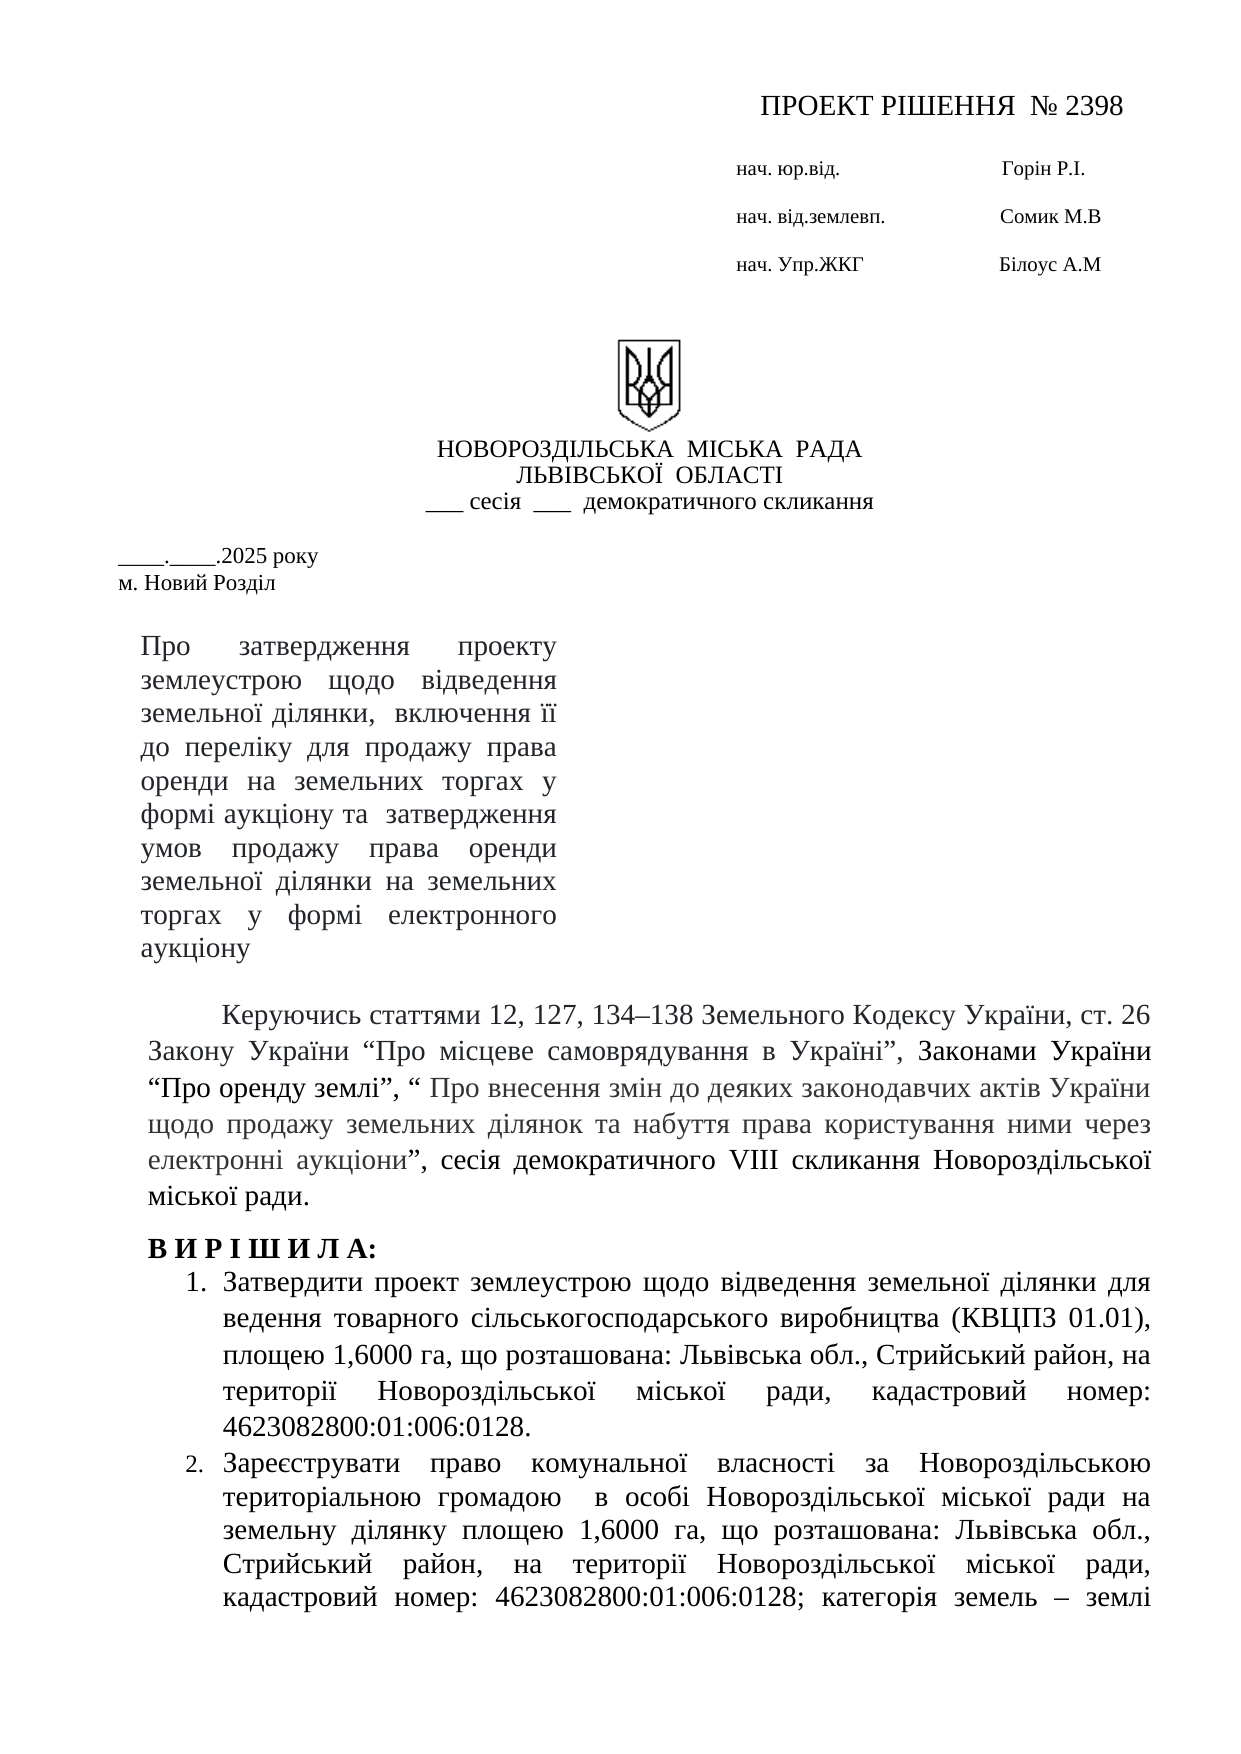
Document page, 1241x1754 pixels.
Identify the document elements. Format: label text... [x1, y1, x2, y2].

picture [556, 337, 743, 435]
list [185, 1445, 1152, 1613]
text Керуючись статтями 12, 127, 134–138 Земельного Кодексу України, ст. 26 Закону України “Про місцеве самоврядування в Україні”, Законами України “Про оренду землі”, “ Про внесення змін до деяких законодавчих актів України щодо продажу земельних ділянок та набуття права користування ними через електронні аукціони”, сесія демократичного VІІІ скликання Новороздільської міської ради. [148, 997, 1152, 1106]
text ___ сесія ___ демократичного скликання [148, 489, 1152, 515]
text ПРОЕКТ РІШЕННЯ № 2398 [148, 88, 1152, 122]
text нач. Упр.ЖКГ Білоус А.М [148, 252, 1152, 276]
text нач. юр.від. Горін Р.І. [148, 156, 1152, 180]
text ____.____.2025 року [118, 545, 1152, 568]
text Керуючись статтями 12, 127, 134–138 Земельного Кодексу України, ст. 26 Закону України “Про місцеве самоврядування в Україні”, Законами України “Про оренду землі”, “ Про внесення змін до деяких законодавчих актів України щодо продажу земельних ділянок та набуття права користування ними через електронні аукціони”, сесія демократичного VІІІ скликання Новороздільської міської ради. [148, 1139, 1152, 1212]
text нач. від.землевп. Сомик М.В [148, 204, 1152, 228]
list Затвердити проект землеустрою щодо відведення земельної ділянки для ведення товарного сільськогосподарського виробництва (КВЦПЗ 01.01), площею 1,6000 га, що розташована: Львівська обл., Стрийський район, на території Новороздільської міської ради, кадастровий номер: 4623082800:01:006:0128. [185, 1264, 1152, 1443]
text В И Р І Ш И Л А: [148, 1231, 1152, 1264]
table_header Про затвердження проекту землеустрою щодо відведення земельної ділянки, включення її до переліку для продажу права оренди на земельних торгах у формі аукціону та затвердження умов продажу права оренди земельної ділянки на земельних торгах у формі електронного аукціону [140, 595, 1159, 964]
text м. Новий Розділ [118, 568, 1152, 595]
text НОВОРОЗДІЛЬСЬКА МІСЬКА РАДА [148, 434, 1152, 463]
text ЛЬВІВСЬКОЇ ОБЛАСТІ [148, 463, 1152, 489]
